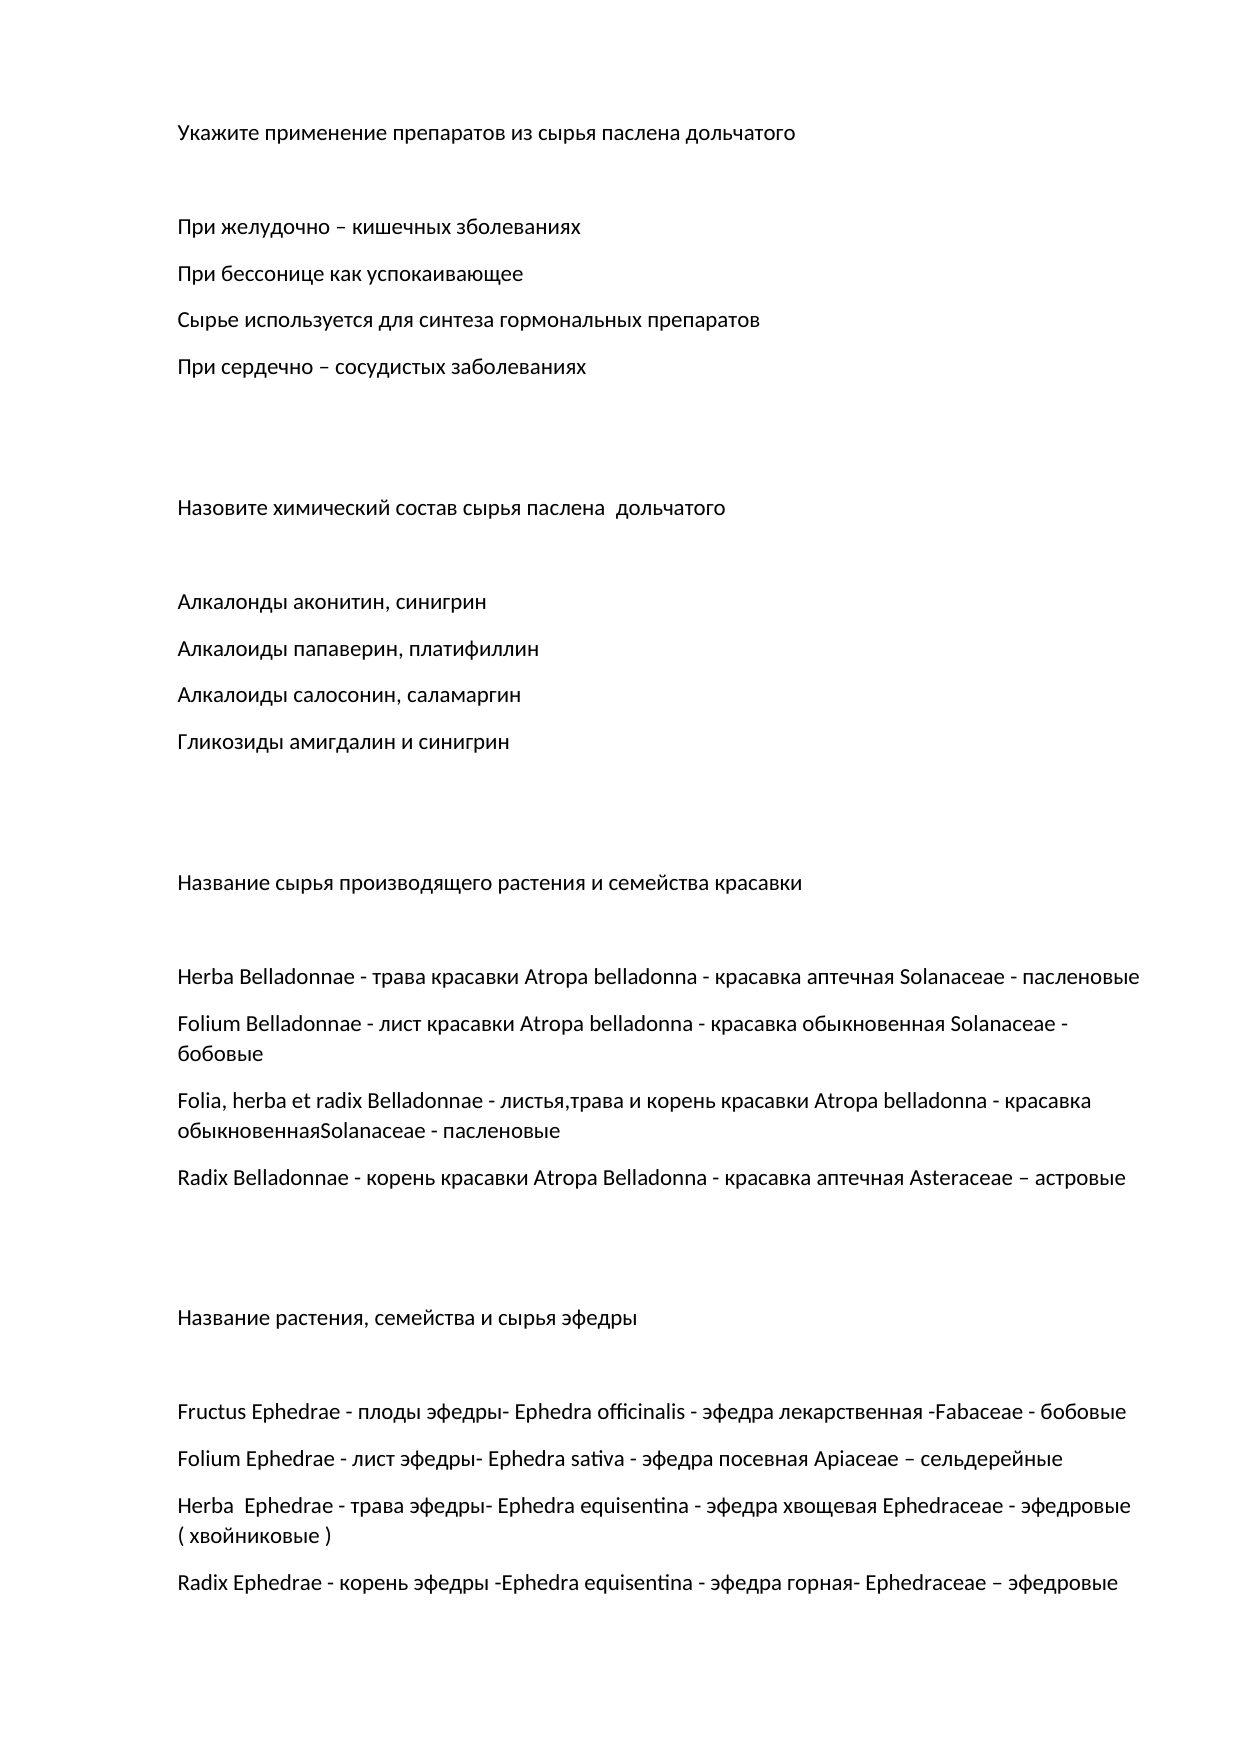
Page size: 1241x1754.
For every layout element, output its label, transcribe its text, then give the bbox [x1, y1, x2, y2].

text Назовите химический состав сырья паслена дольчатого [177, 493, 1152, 521]
text Folium Ephedrae - лист эфедры- Ephedra sativa - эфедра посевная Apiaceae – сельдерейные [177, 1444, 1152, 1472]
text При сердечно – сосудистых заболеваниях [177, 352, 1152, 381]
text Укажите применение препаратов из сырья паслена дольчатого [177, 118, 1152, 146]
text Сырье используется для синтеза гормональных препаратов [177, 306, 1152, 334]
text Folia, herba et radix Belladonnae - листья,трава и корень красавки Atropa belladonna - красавка обыкновеннаяSolanaceae - пасленовые [177, 1086, 1152, 1144]
text Гликозиды амигдалин и синигрин [177, 727, 1152, 756]
text Herba Ephedrae - трава эфедры- Ephedra equisentina - эфедра хвощевая Ephedraceae - эфедровые ( хвойниковые ) [177, 1491, 1152, 1549]
text Fructus Ephedrae - плоды эфедры- Ephedra officinalis - эфедра лекарственная -Fabaceae - бобовые [177, 1397, 1152, 1425]
text При желудочно – кишечных зболеваниях [177, 212, 1152, 240]
text При бессонице как успокаивающее [177, 259, 1152, 287]
text Radix Belladonnae - корень красавки Atropa Belladonna - красавка аптечная Asteraceae – астровые [177, 1163, 1152, 1191]
text Алкалоиды папаверин, платифиллин [177, 634, 1152, 662]
text Название растения, семейства и сырья эфедры [177, 1303, 1152, 1332]
text Алкалонды аконитин, синигрин [177, 587, 1152, 615]
text Radix Ephedrae - корень эфедры -Ephedra equisentina - эфедра горная- Ephedraceae – эфедровые [177, 1568, 1152, 1596]
text Herba Belladonnae - трава красавки Atropa belladonna - красавка аптечная Solanaceae - пасленовые [177, 962, 1152, 990]
text Алкалоиды салосонин, саламаргин [177, 681, 1152, 709]
text Folium Belladonnae - лист красавки Atropa belladonna - красавка обыкновенная Solanaceae - бобовые [177, 1009, 1152, 1067]
text Название сырья производящего растения и семейства красавки [177, 868, 1152, 896]
